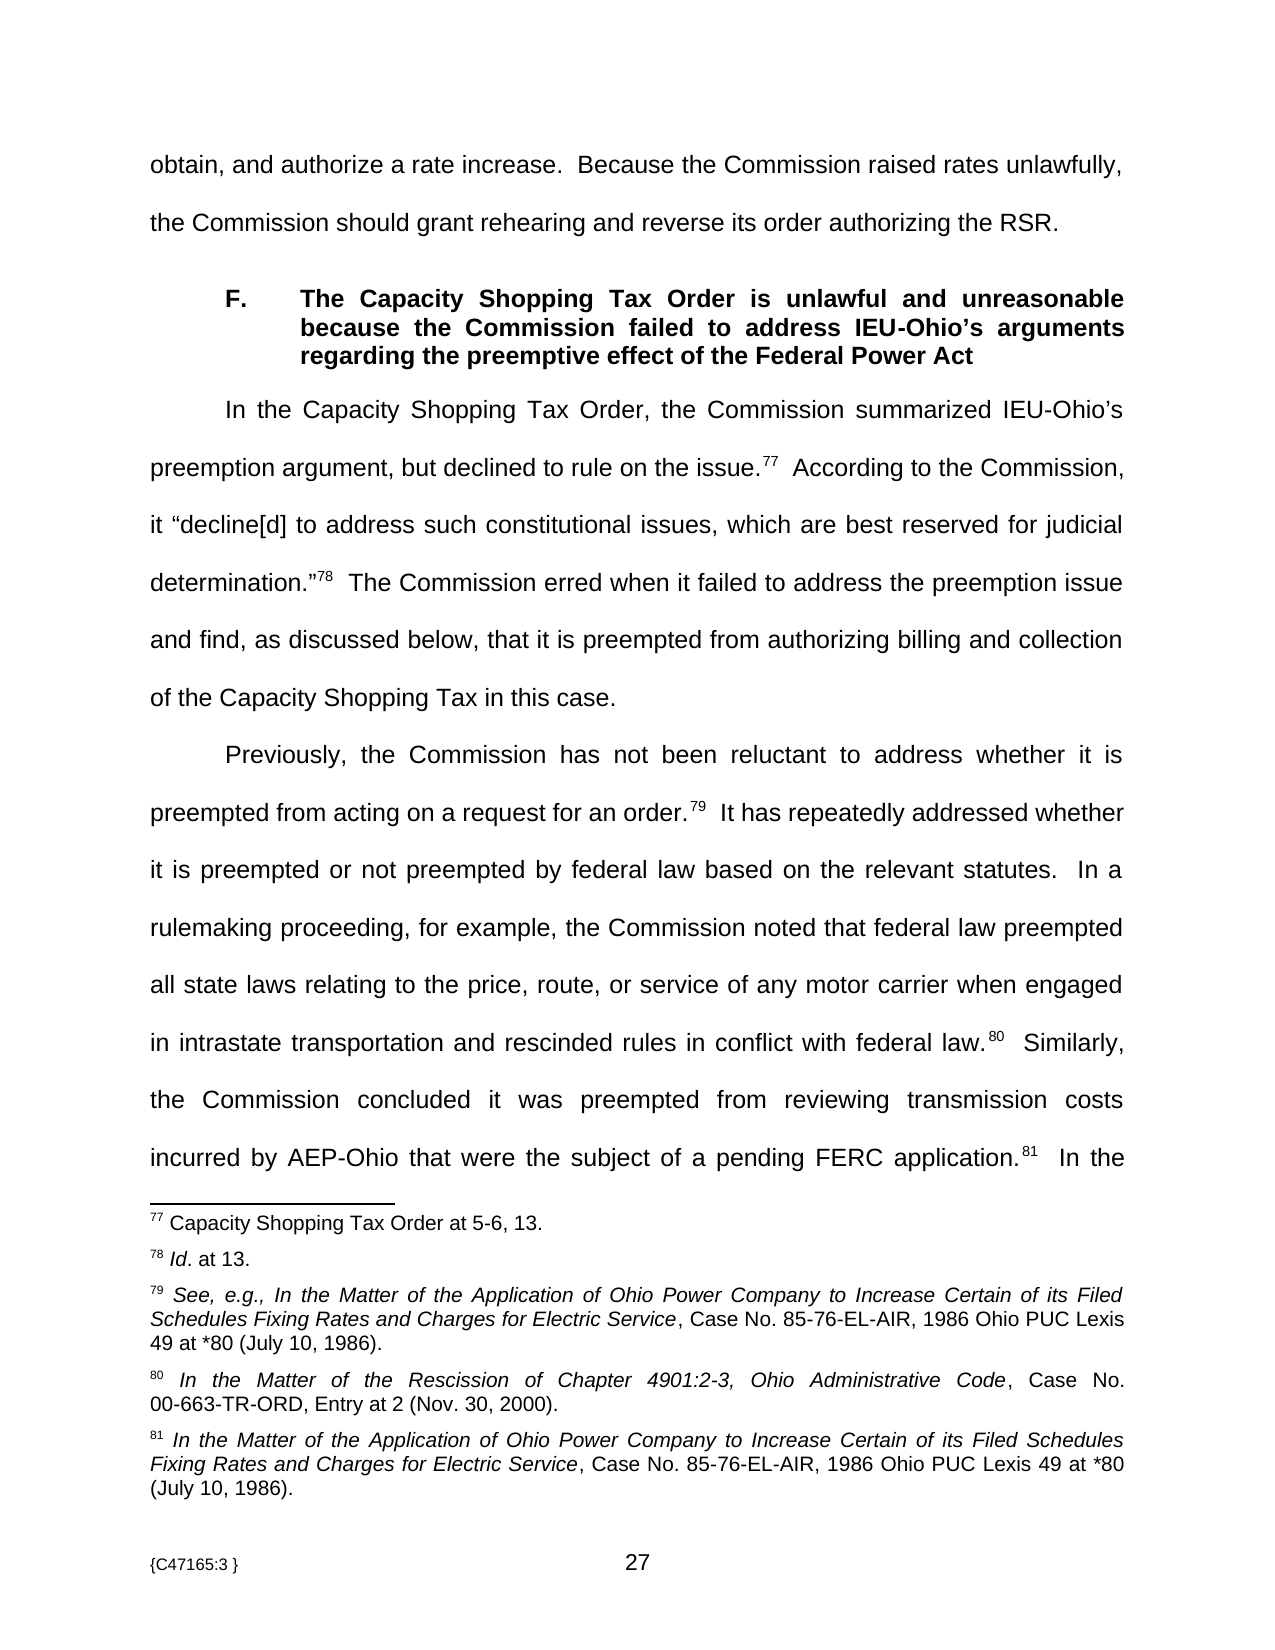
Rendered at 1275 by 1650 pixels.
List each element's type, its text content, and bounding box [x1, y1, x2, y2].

text In the Capacity Shopping Tax Order, the Commission summarized IEU-Ohio’s preemption argument, but declined to rule on the issue. According to the Commission, it “decline[d] to address such constitutional issues, which are best reserved for judicial determination.” The Commission erred when it failed to address the preemption issue and find, as discussed below, that it is preempted from authorizing billing and collection of the Capacity Shopping Tax in this case. [150, 395, 1125, 711]
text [150, 150, 1125, 236]
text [150, 740, 1125, 1171]
subtitle The Capacity Shopping Tax Order is unlawful and unreasonable because the Commission failed to address IEU-Ohio’s arguments regarding the preemptive effect of the Federal Power Act [225, 284, 1125, 370]
